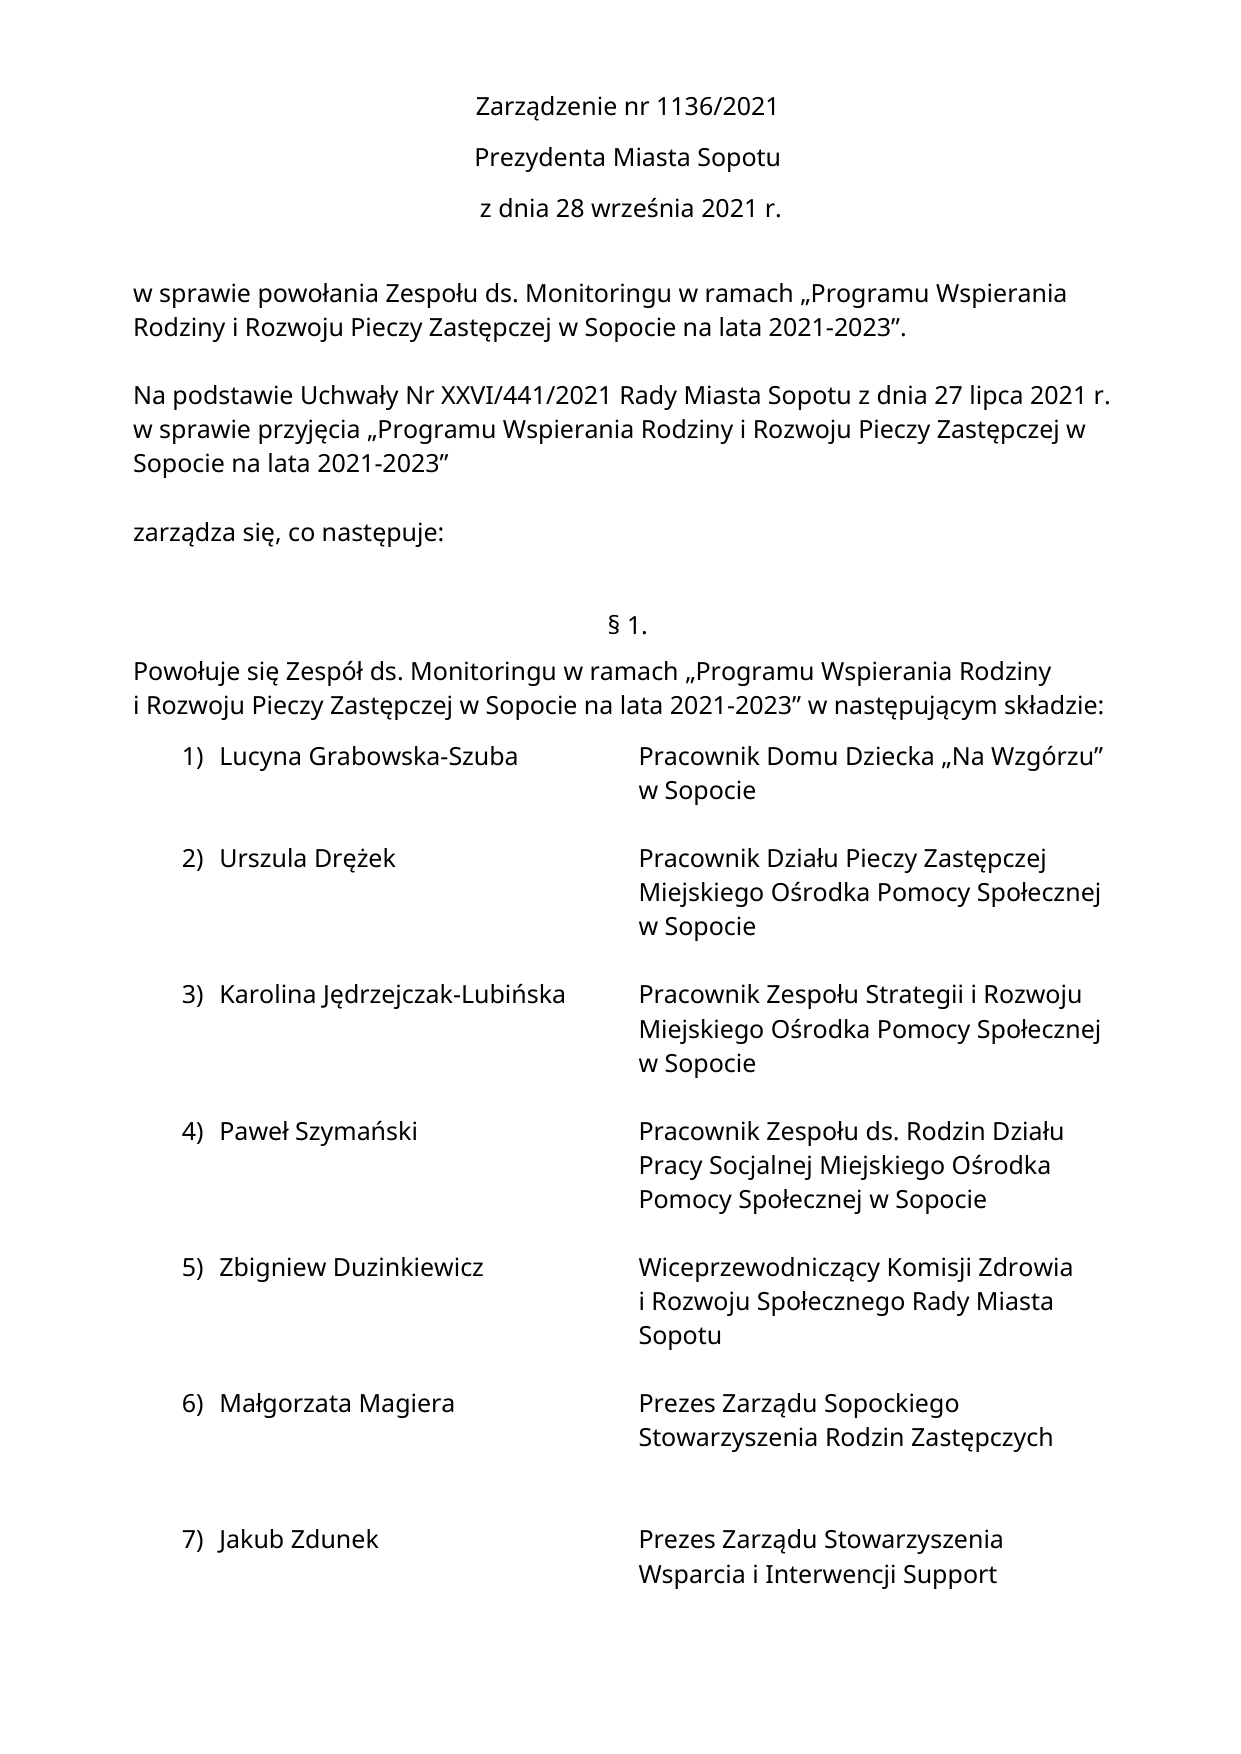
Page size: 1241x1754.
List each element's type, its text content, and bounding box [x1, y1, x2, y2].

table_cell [133, 1386, 627, 1590]
table_cell Paweł Szymański [133, 1114, 627, 1250]
table_header Lucyna Grabowska-Szuba [133, 739, 627, 841]
text § 1. [133, 607, 1122, 641]
table_header Pracownik Domu Dziecka „Na Wzgórzu” w Sopocie [627, 739, 1121, 841]
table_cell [627, 1386, 1121, 1590]
table_cell Pracownik Działu Pieczy Zastępczej Miejskiego Ośrodka Pomocy Społecznej w Sopocie [627, 841, 1121, 977]
table_cell Zbigniew Duzinkiewicz [133, 1250, 627, 1386]
table_cell Pracownik Zespołu Strategii i Rozwoju Miejskiego Ośrodka Pomocy Społecznej w Sopocie [627, 977, 1121, 1113]
text Prezydenta Miasta Sopotu [133, 140, 1122, 174]
table_cell Wiceprzewodniczący Komisji Zdrowia i Rozwoju Społecznego Rady Miasta Sopotu [627, 1250, 1121, 1386]
table_cell Karolina Jędrzejczak-Lubińska [133, 977, 627, 1113]
table_cell Pracownik Zespołu ds. Rodzin Działu Pracy Socjalnej Miejskiego Ośrodka Pomocy Społecznej w Sopocie [627, 1114, 1121, 1250]
text zarządza się, co następuje: [133, 514, 1122, 548]
text w sprawie powołania Zespołu ds. Monitoringu w ramach „Programu Wspierania Rodziny i Rozwoju Pieczy Zastępczej w Sopocie na lata 2021-2023”. [133, 276, 1122, 344]
text Powołuje się Zespół ds. Monitoringu w ramach „Programu Wspierania Rodziny i Rozwoju Pieczy Zastępczej w Sopocie na lata 2021-2023” w następującym składzie: [133, 654, 1122, 722]
text Zarządzenie nr 1136/2021 [133, 89, 1122, 123]
table_cell Urszula Drężek [133, 841, 627, 977]
text Na podstawie Uchwały Nr XXVI/441/2021 Rady Miasta Sopotu z dnia 27 lipca 2021 r. w sprawie przyjęcia „Programu Wspierania Rodziny i Rozwoju Pieczy Zastępczej w Sopocie na lata 2021-2023” [133, 378, 1122, 480]
text z dnia 28 września 2021 r. [133, 191, 1122, 225]
